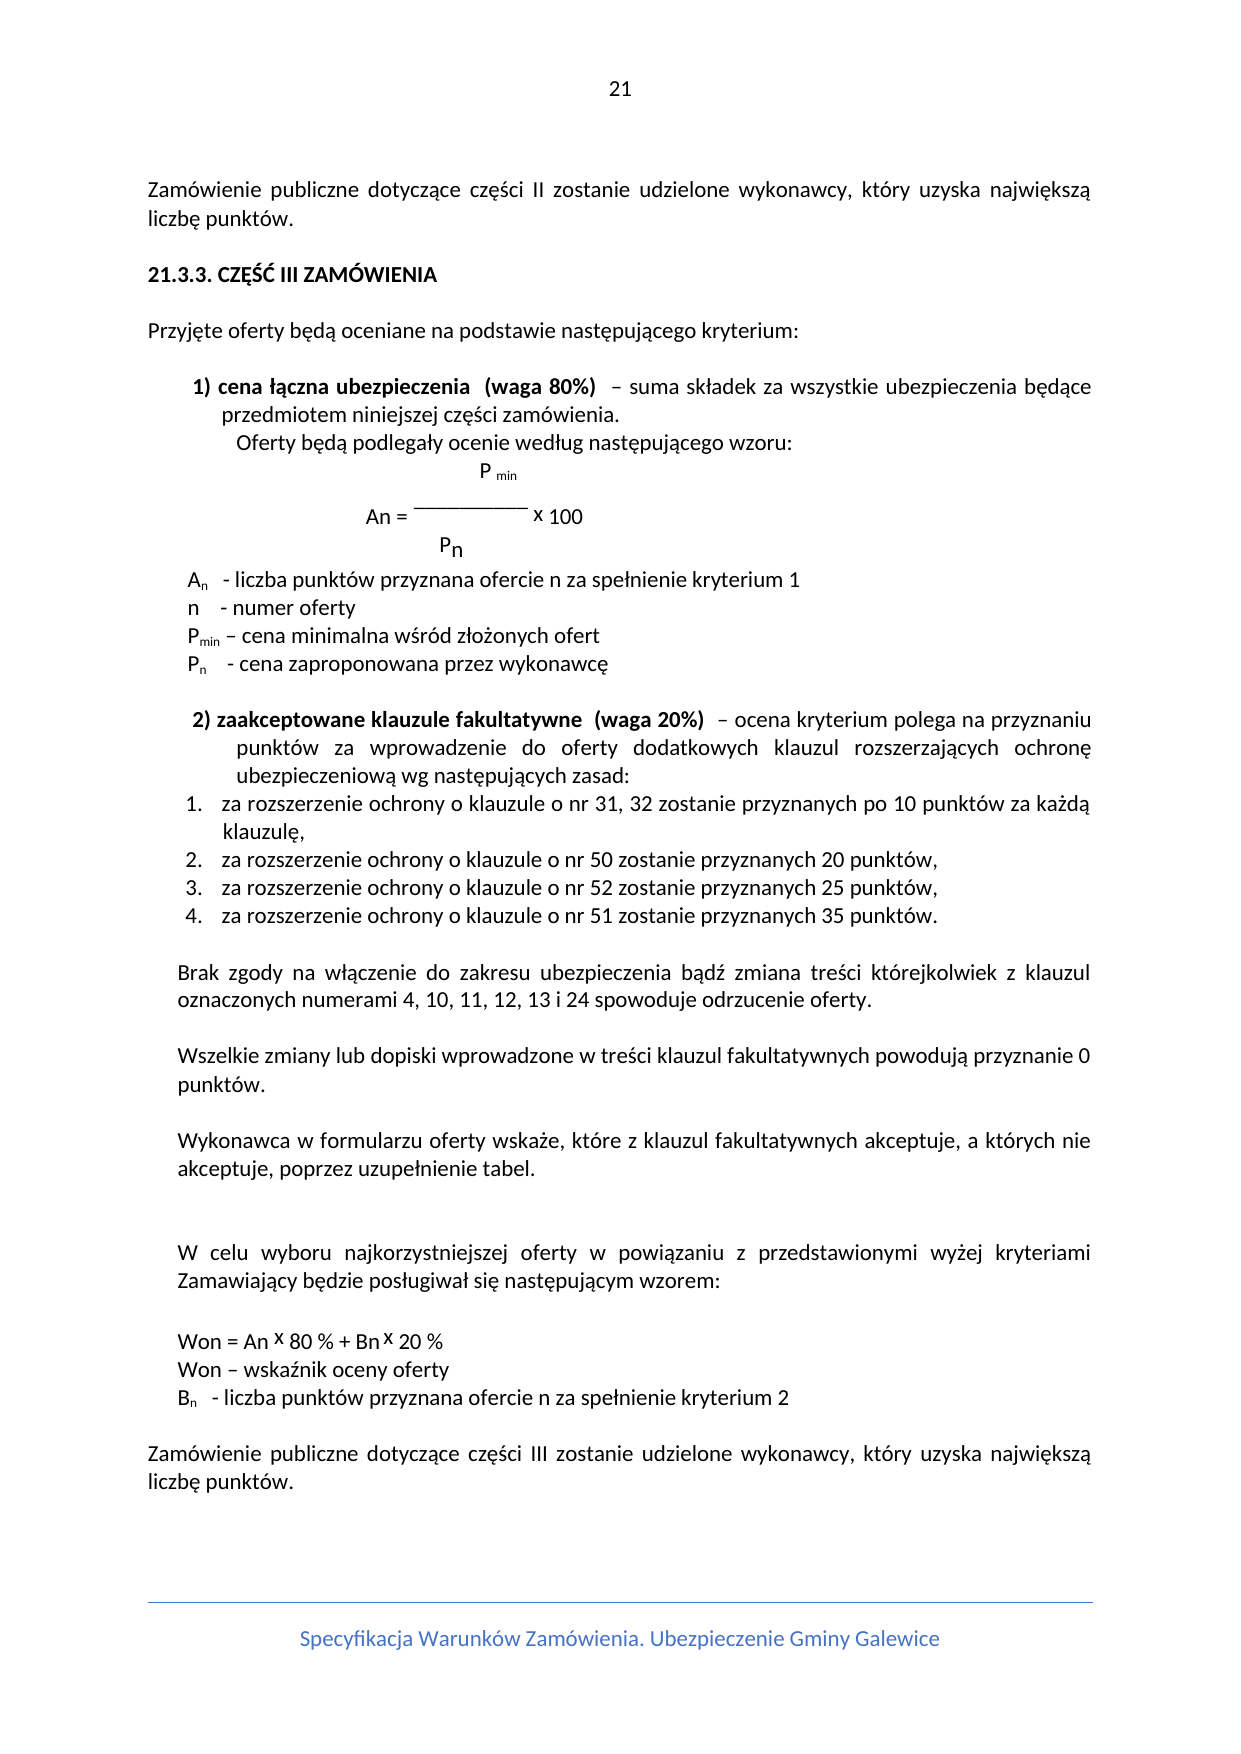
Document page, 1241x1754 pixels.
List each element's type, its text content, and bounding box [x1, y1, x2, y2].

text Won – wskaźnik oceny oferty [148, 1355, 1093, 1383]
text Pn - cena zaproponowana przez wykonawcę [177, 649, 1093, 677]
text Wszelkie zmiany lub dopiski wprowadzone w treści klauzul fakultatywnych powodują przyznanie 0 punktów. [177, 1042, 1093, 1098]
list za rozszerzenie ochrony o klauzule o nr 50 zostanie przyznanych 20 punktów, [185, 846, 1093, 873]
text P min [443, 456, 1093, 484]
list za rozszerzenie ochrony o klauzule o nr 52 zostanie przyznanych 25 punktów, [185, 873, 1093, 902]
text 2) zaakceptowane klauzule fakultatywne (waga 20%) – ocena kryterium polega na przyznaniu punktów za wprowadzenie do oferty dodatkowych klauzul rozszerzających ochronę ubezpieczeniową wg następujących zasad: [192, 705, 1093, 789]
list za rozszerzenie ochrony o klauzule o nr 31, 32 zostanie przyznanych po 10 punktów za każdą klauzulę, [185, 789, 1093, 846]
text 1) cena łączna ubezpieczenia (waga 80%) – suma składek za wszystkie ubezpieczenia będące przedmiotem niniejszej części zamówienia. [192, 372, 1093, 428]
text Brak zgody na włączenie do zakresu ubezpieczenia bądź zmiana treści którejkolwiek z klauzul oznaczonych numerami 4, 10, 11, 12, 13 i 24 spowoduje odrzucenie oferty. [177, 958, 1093, 1014]
text W celu wyboru najkorzystniejszej oferty w powiązaniu z przedstawionymi wyżej kryteriami Zamawiający będzie posługiwał się następującym wzorem: [177, 1238, 1093, 1294]
list za rozszerzenie ochrony o klauzule o nr 51 zostanie przyznanych 35 punktów. [185, 902, 1093, 929]
text Przyjęte oferty będą oceniane na podstawie następującego kryterium: [148, 316, 1093, 344]
text Wykonawca w formularzu oferty wskaże, które z klauzul fakultatywnych akceptuje, a których nie akceptuje, poprzez uzupełnienie tabel. [177, 1126, 1093, 1182]
text An - liczba punktów przyznana ofercie n za spełnienie kryterium 1 [177, 565, 1093, 593]
text Pn [180, 530, 1093, 565]
text Won = An x 80 % + Bn x 20 % [177, 1322, 1093, 1355]
text 21.3.3. CZĘŚĆ III ZAMÓWIENIA [148, 260, 1093, 288]
text Bn - liczba punktów przyznana ofercie n za spełnienie kryterium 2 [177, 1383, 1093, 1411]
text Zamówienie publiczne dotyczące części III zostanie udzielone wykonawcy, który uzyska największą liczbę punktów. [148, 1439, 1093, 1495]
text An = __________ x 100 [180, 484, 1093, 530]
text Oferty będą podlegały ocenie według następującego wzoru: [192, 428, 1093, 456]
text n - numer oferty [177, 593, 1093, 621]
text Zamówienie publiczne dotyczące części II zostanie udzielone wykonawcy, który uzyska największą liczbę punktów. [148, 176, 1093, 232]
text Pmin – cena minimalna wśród złożonych ofert [177, 621, 1093, 649]
